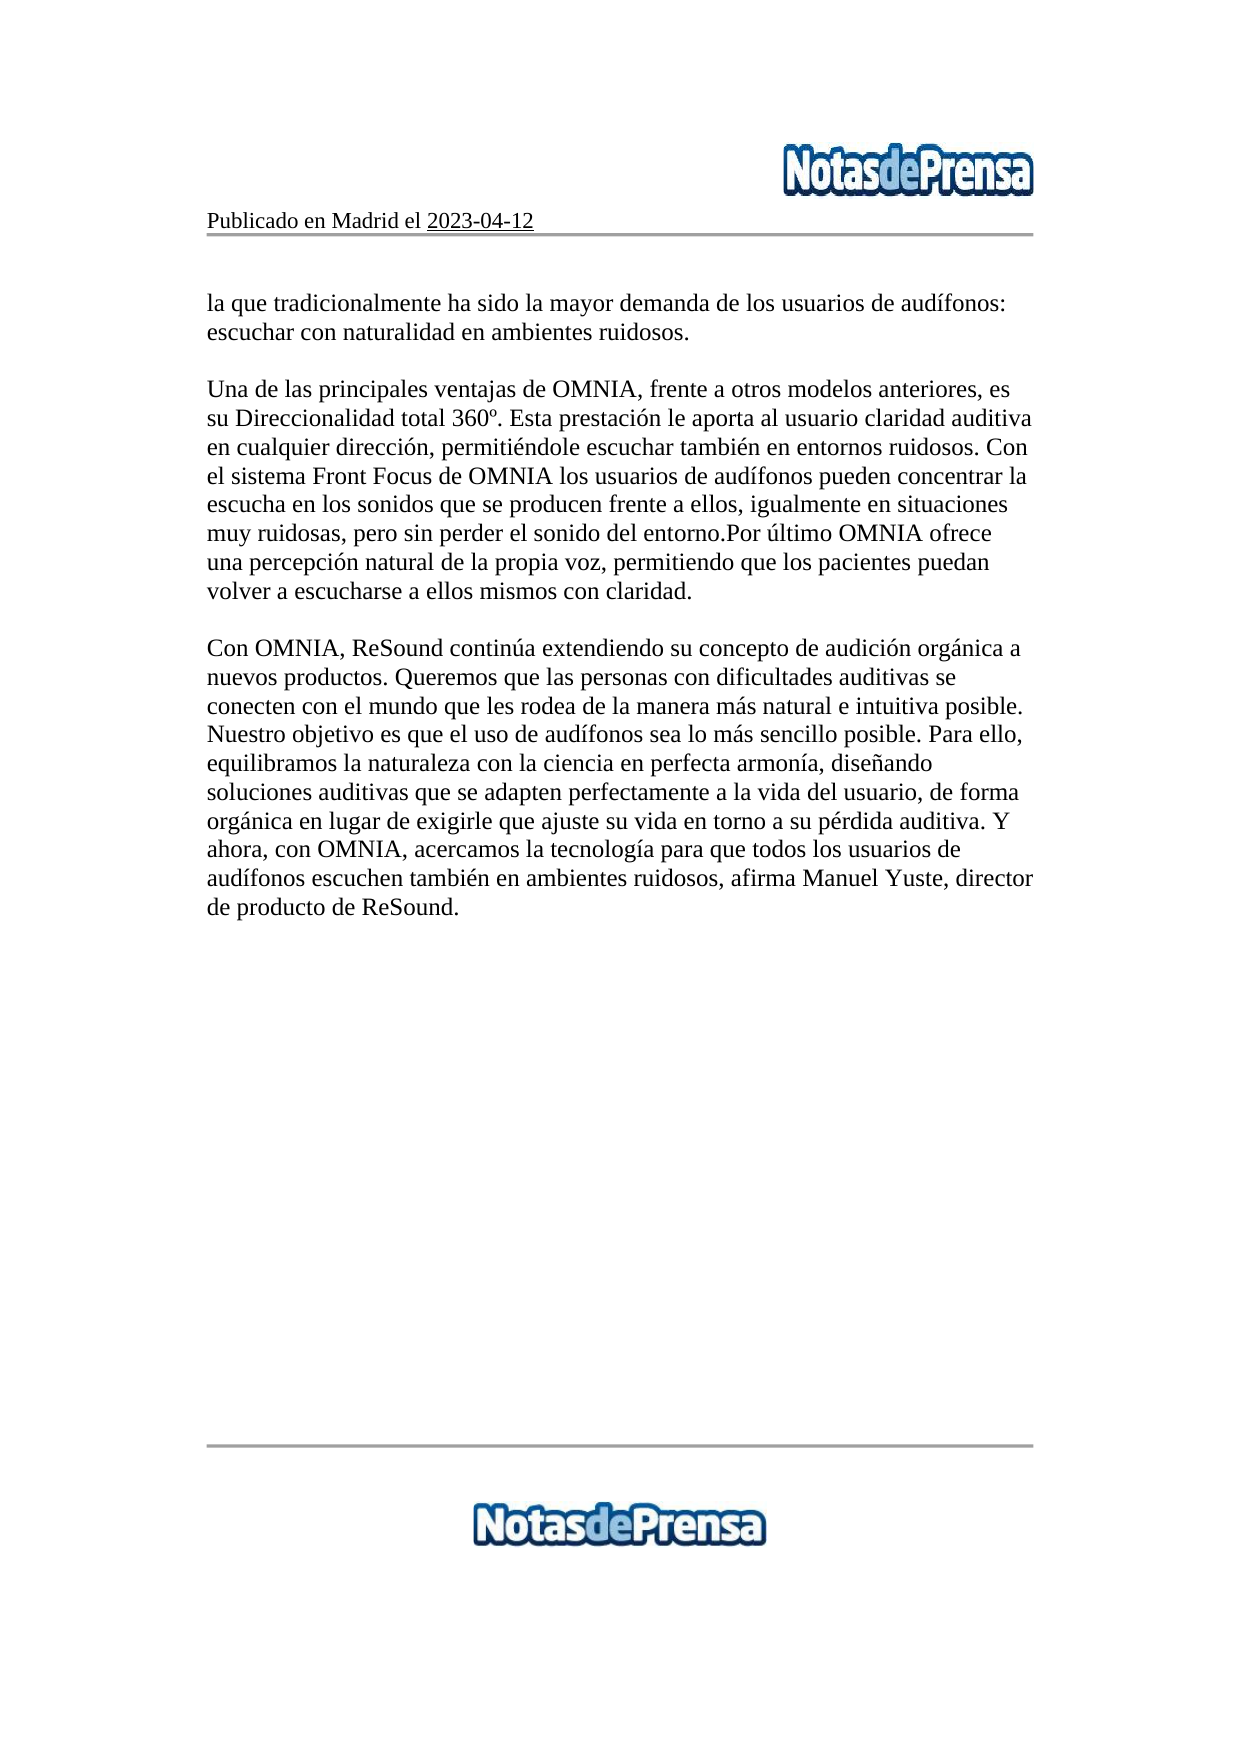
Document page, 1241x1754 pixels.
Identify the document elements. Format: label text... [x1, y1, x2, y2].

picture [473, 1501, 767, 1548]
picture [783, 142, 1034, 199]
